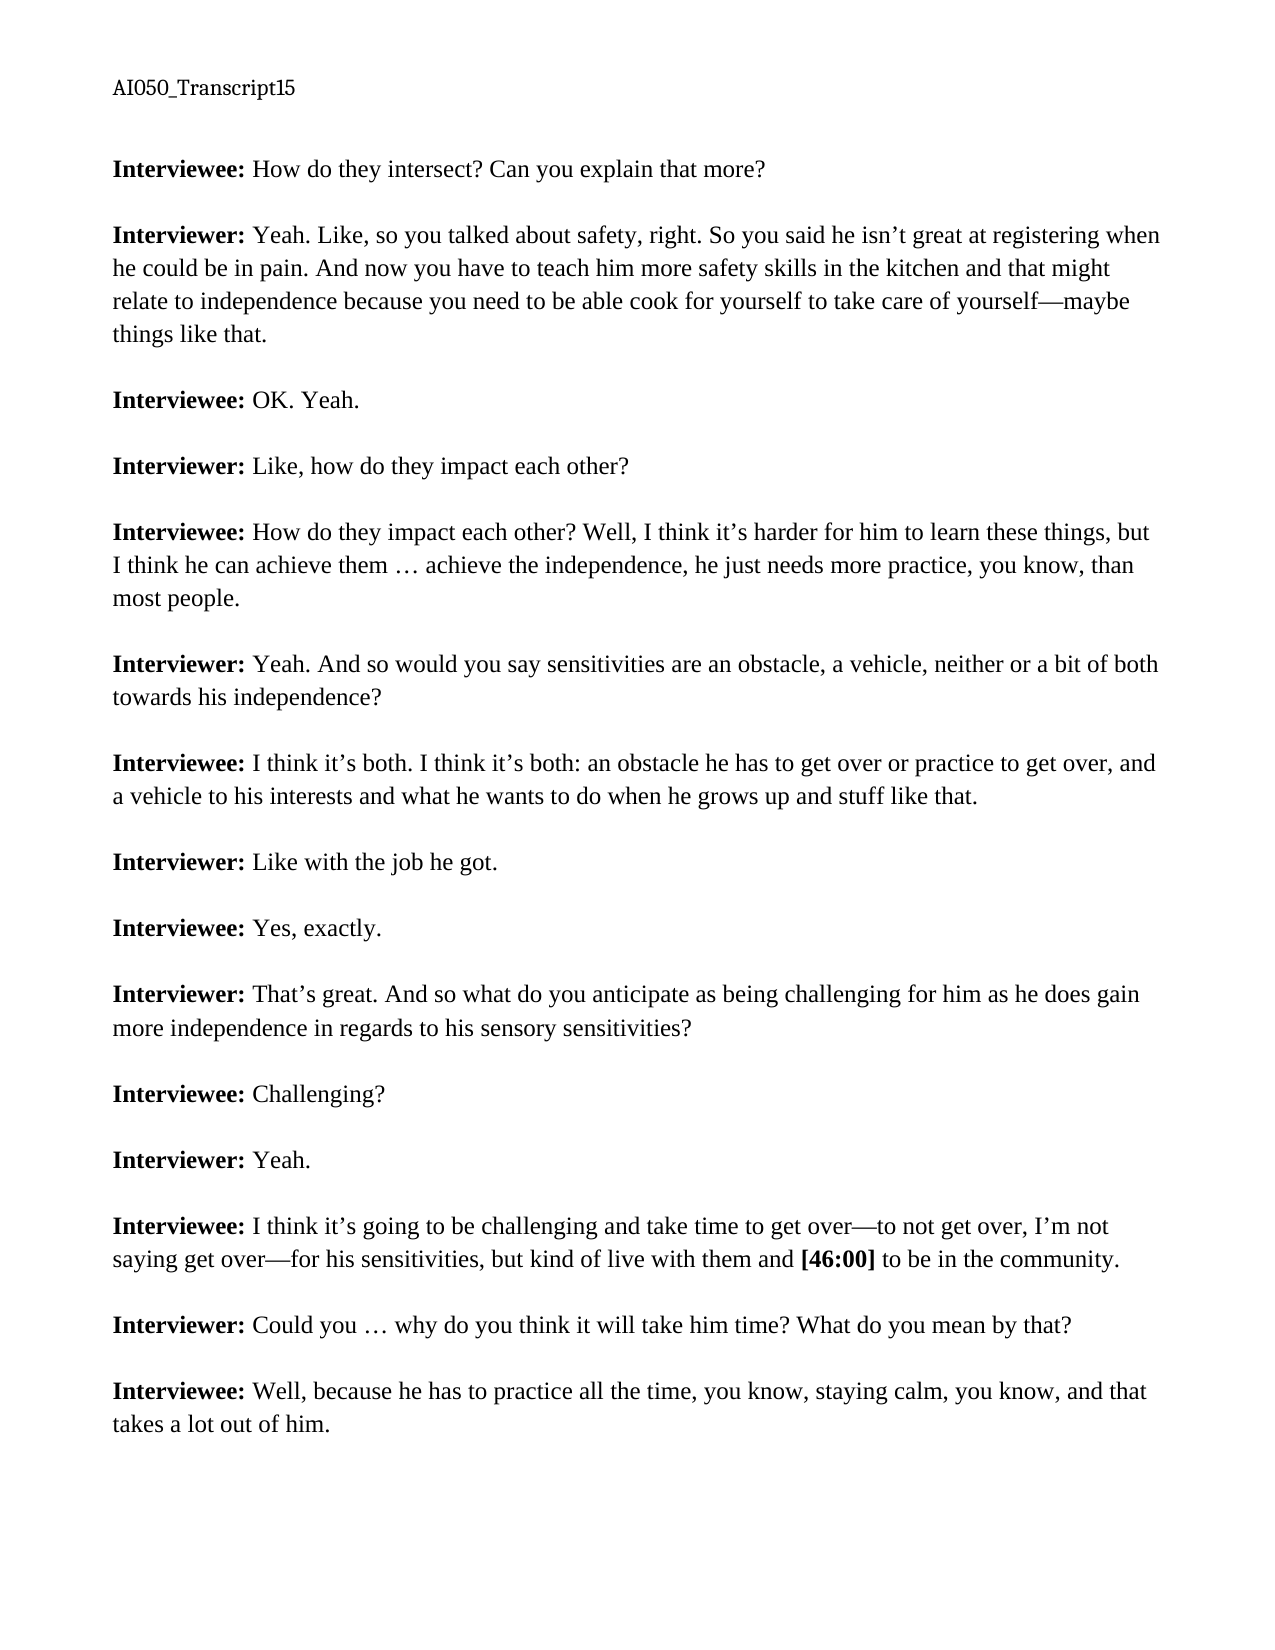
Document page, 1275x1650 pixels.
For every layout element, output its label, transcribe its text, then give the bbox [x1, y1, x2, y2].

text Interviewee: Yes, exactly. [112, 913, 1162, 942]
text Interviewee: Well, because he has to practice all the time, you know, staying calm, you know, and that takes a lot out of him. [112, 1376, 1162, 1438]
text Interviewer: Yeah. [112, 1145, 1162, 1173]
text Interviewee: How do they intersect? Can you explain that more? [112, 154, 1162, 183]
text Interviewer: Like with the job he got. [112, 847, 1162, 876]
text Interviewee: How do they impact each other? Well, I think it’s harder for him to learn these things, but I think he can achieve them … achieve the independence, he just needs more practice, you know, than most people. [112, 517, 1162, 612]
text Interviewee: Challenging? [112, 1079, 1162, 1107]
text Interviewer: Like, how do they impact each other? [112, 451, 1162, 480]
text Interviewee: I think it’s going to be challenging and take time to get over—to not get over, I’m not saying get over—for his sensitivities, but kind of live with them and [46:00] to be in the community. [112, 1211, 1162, 1272]
text Interviewer: Yeah. Like, so you talked about safety, right. So you said he isn’t great at registering when he could be in pain. And now you have to teach him more safety skills in the kitchen and that might relate to independence because you need to be able cook for yourself to take care of yourself—maybe things like that. [112, 220, 1162, 348]
text Interviewee: OK. Yeah. [112, 385, 1162, 414]
text Interviewer: Yeah. And so would you say sensitivities are an obstacle, a vehicle, neither or a bit of both towards his independence? [112, 649, 1162, 711]
text Interviewer: Could you … why do you think it will take him time? What do you mean by that? [112, 1310, 1162, 1338]
text Interviewer: That’s great. And so what do you anticipate as being challenging for him as he does gain more independence in regards to his sensory sensitivities? [112, 979, 1162, 1041]
text Interviewee: I think it’s both. I think it’s both: an obstacle he has to get over or practice to get over, and a vehicle to his interests and what he wants to do when he grows up and stuff like that. [112, 748, 1162, 810]
